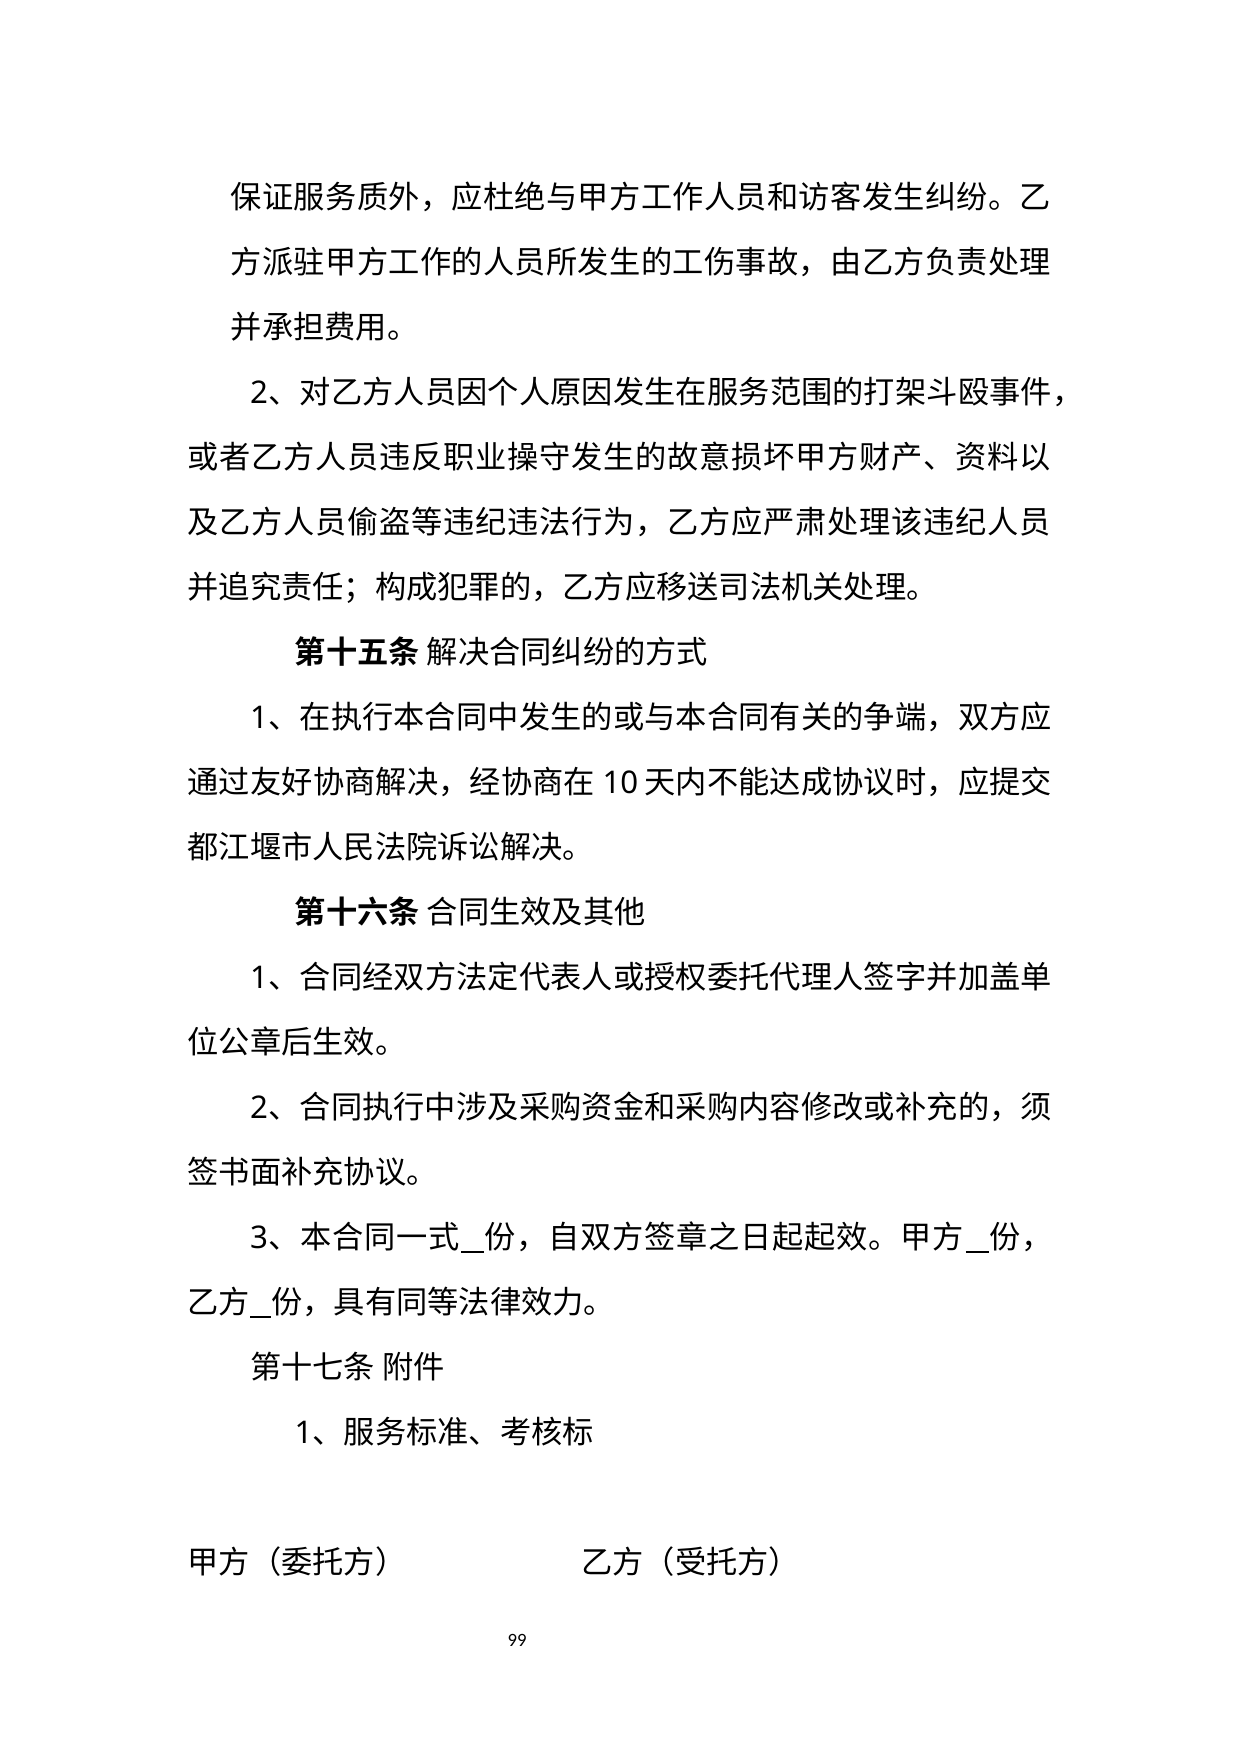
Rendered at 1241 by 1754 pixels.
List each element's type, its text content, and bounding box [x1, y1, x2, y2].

list 3、本合同一式 份，自双方签章之日起起效。甲方 份，乙方 份，具有同等法律效力。 [187, 1202, 1053, 1332]
text 第十七条 附件 [187, 1332, 1053, 1397]
list 1、合同经双方法定代表人或授权委托代理人签字并加盖单位公章后生效。 [187, 942, 1053, 1072]
list 2、合同执行中涉及采购资金和采购内容修改或补充的，须签书面补充协议。 [187, 1072, 1053, 1202]
text 1、在执行本合同中发生的或与本合同有关的争端，双方应通过友好协商解决，经协商在10天内不能达成协议时，应提交都江堰市人民法院诉讼解决。 [187, 682, 1053, 877]
text 2、对乙方人员因个人原因发生在服务范围的打架斗殴事件，或者乙方人员违反职业操守发生的故意损坏甲方财产、资料以及乙方人员偷盗等违纪违法行为，乙方应严肃处理该违纪人员并追究责任；构成犯罪的，乙方应移送司法机关处理。 [187, 357, 1053, 617]
text 1、服务标准、考核标 [232, 1397, 1053, 1462]
text 第十六条 合同生效及其他 [232, 877, 1053, 942]
text 甲方（委托方） 乙方（受托方） [187, 1527, 1053, 1592]
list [231, 162, 1053, 357]
text 第十五条 解决合同纠纷的方式 [232, 617, 1053, 682]
